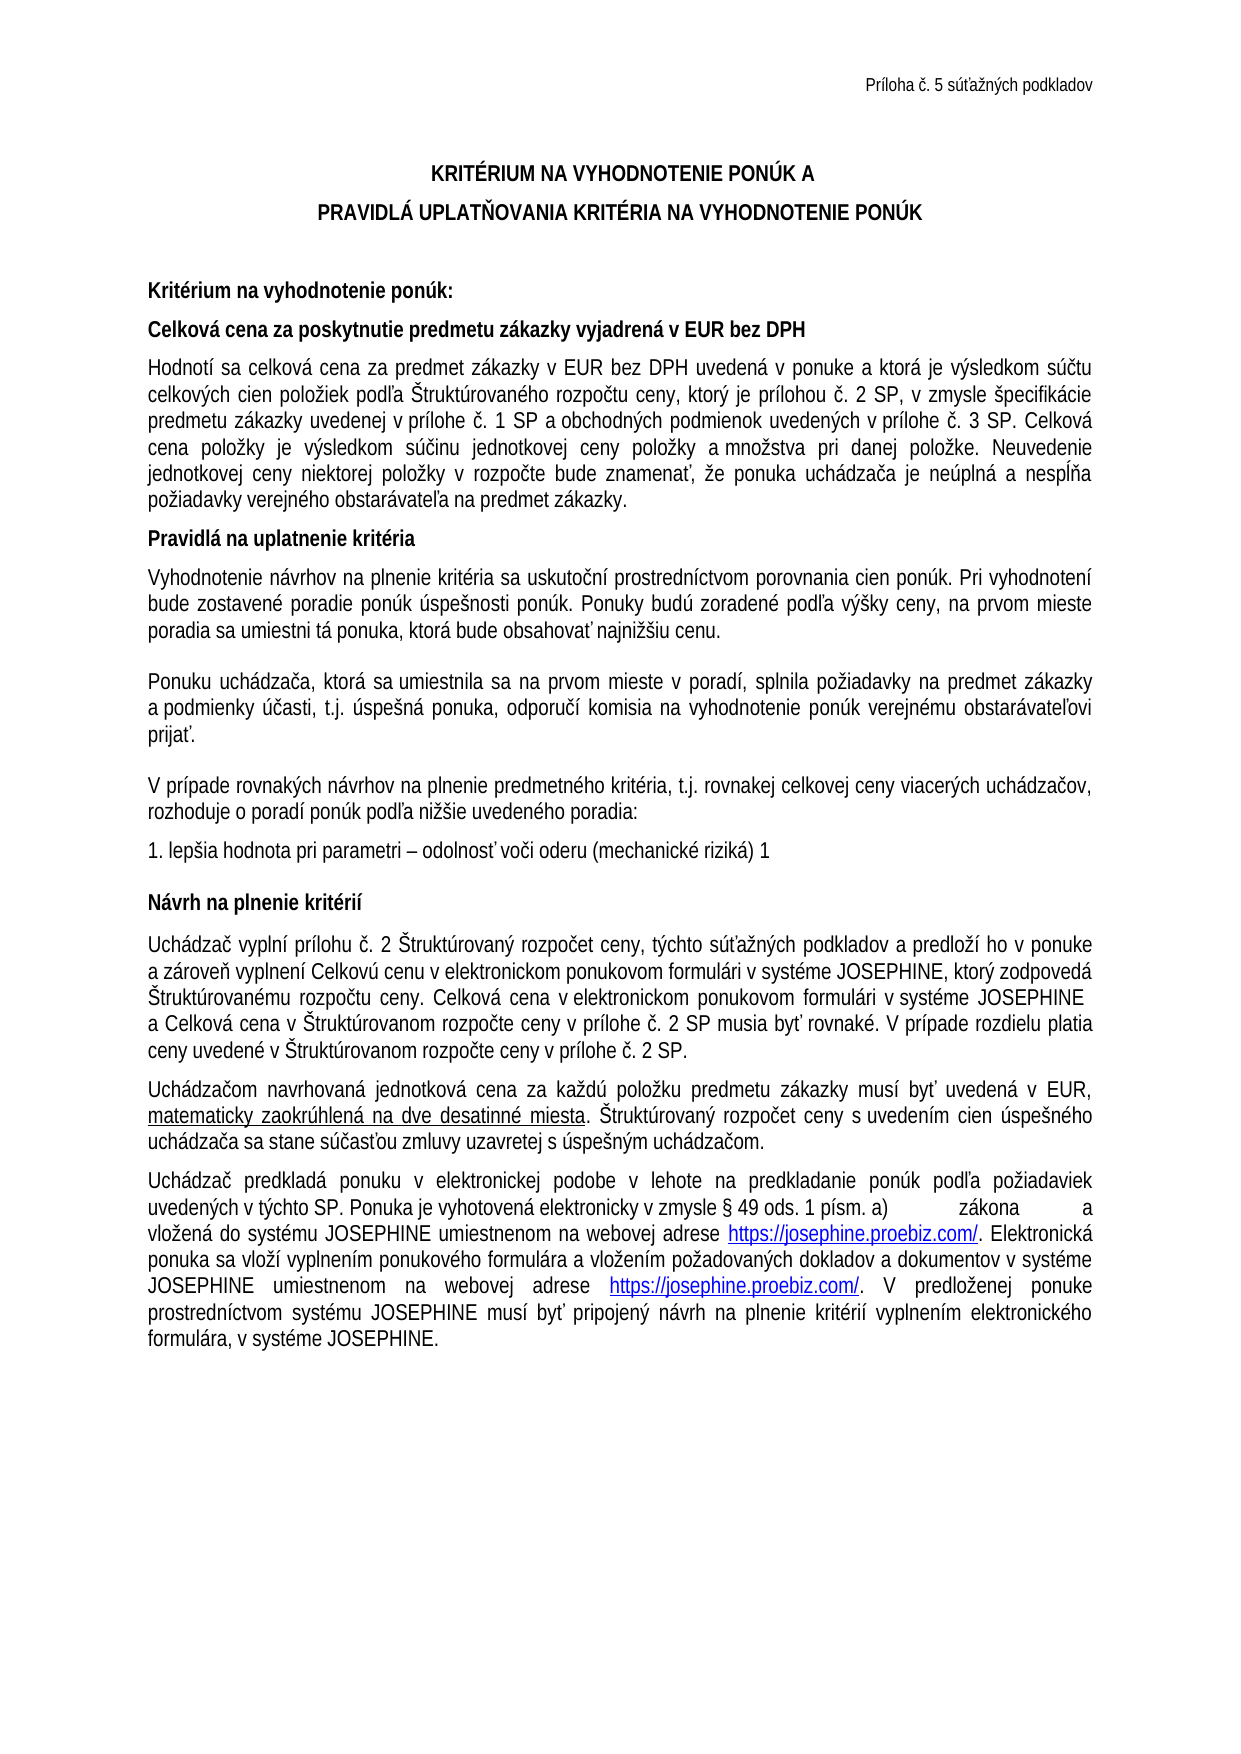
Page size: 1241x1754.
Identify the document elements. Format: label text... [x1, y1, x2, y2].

text Uchádzač vyplní prílohu č. 2 Štruktúrovaný rozpočet ceny, týchto súťažných podkladov a predloží ho v ponuke a zároveň vyplnení Celkovú cenu v elektronickom ponukovom formulári v systéme JOSEPHINE, ktorý zodpovedá Štruktúrovanému rozpočtu ceny. Celková cena v elektronickom ponukovom formulári v systéme JOSEPHINE a Celková cena v Štruktúrovanom rozpočte ceny v prílohe č. 2 SP musia byť rovnaké. V prípade rozdielu platia ceny uvedené v Štruktúrovanom rozpočte ceny v prílohe č. 2 SP. [148, 931, 1093, 1063]
text Celková cena za poskytnutie predmetu zákazky vyjadrená v EUR bez DPH [148, 316, 1093, 342]
text 1. lepšia hodnota pri parametri – odolnosť voči oderu (mechanické riziká) 1 [148, 837, 1093, 863]
text V prípade rovnakých návrhov na plnenie predmetného kritéria, t.j. rovnakej celkovej ceny viacerých uchádzačov, rozhoduje o poradí ponúk podľa nižšie uvedeného poradia: [148, 772, 1093, 825]
text Hodnotí sa celková cena za predmet zákazky v EUR bez DPH uvedená v ponuke a ktorá je výsledkom súčtu celkových cien položiek podľa Štruktúrovaného rozpočtu ceny, ktorý je prílohou č. 2 SP, v zmysle špecifikácie predmetu zákazky uvedenej v prílohe č. 1 SP a obchodných podmienok uvedených v prílohe č. 3 SP. Celková cena položky je výsledkom súčinu jednotkovej ceny položky a množstva pri danej položke. Neuvedenie jednotkovej ceny niektorej položky v rozpočte bude znamenať, že ponuka uchádzača je neúplná a nespĺňa požiadavky verejného obstarávateľa na predmet zákazky. [148, 354, 1093, 512]
text PRAVIDLÁ UPLATŇOVANIA KRITÉRIA NA VYHODNOTENIE PONÚK [148, 199, 1093, 225]
text Uchádzač predkladá ponuku v elektronickej podobe v lehote na predkladanie ponúk podľa požiadaviek uvedených v týchto SP. Ponuka je vyhotovená elektronicky v zmysle § 49 ods. 1 písm. a) zákona a vložená do systému JOSEPHINE umiestnenom na webovej adrese https://josephine.proebiz.com/. Elektronická ponuka sa vloží vyplnením ponukového formulára a vložením požadovaných dokladov a dokumentov v systéme JOSEPHINE umiestnenom na webovej adrese https://josephine.proebiz.com/. V predloženej ponuke prostredníctvom systému JOSEPHINE musí byť pripojený návrh na plnenie kritérií vyplnením elektronického formulára, v systéme JOSEPHINE. [148, 1167, 1093, 1352]
text Uchádzačom navrhovaná jednotková cena za každú položku predmetu zákazky musí byť uvedená v EUR, matematicky zaokrúhlená na dve desatinné miesta. Štruktúrovaný rozpočet ceny s uvedením cien úspešného uchádzača sa stane súčasťou zmluvy uzavretej s úspešným uchádzačom. [148, 1076, 1093, 1154]
text Kritérium na vyhodnotenie ponúk: [148, 277, 1093, 303]
text Vyhodnotenie návrhov na plnenie kritéria sa uskutoční prostredníctvom porovnania cien ponúk. Pri vyhodnotení bude zostavené poradie ponúk úspešnosti ponúk. Ponuky budú zoradené podľa výšky ceny, na prvom mieste poradia sa umiestni tá ponuka, ktorá bude obsahovať najnižšiu cenu. [148, 564, 1093, 643]
text Návrh na plnenie kritérií [148, 888, 1093, 915]
text KRITÉRIUM NA VYHODNOTENIE PONÚK A [148, 160, 1093, 186]
text Ponuku uchádzača, ktorá sa umiestnila sa na prvom mieste v poradí, splnila požiadavky na predmet zákazky a podmienky účasti, t.j. úspešná ponuka, odporučí komisia na vyhodnotenie ponúk verejnému obstarávateľovi prijať. [148, 668, 1093, 747]
text Pravidlá na uplatnenie kritéria [148, 525, 1093, 551]
